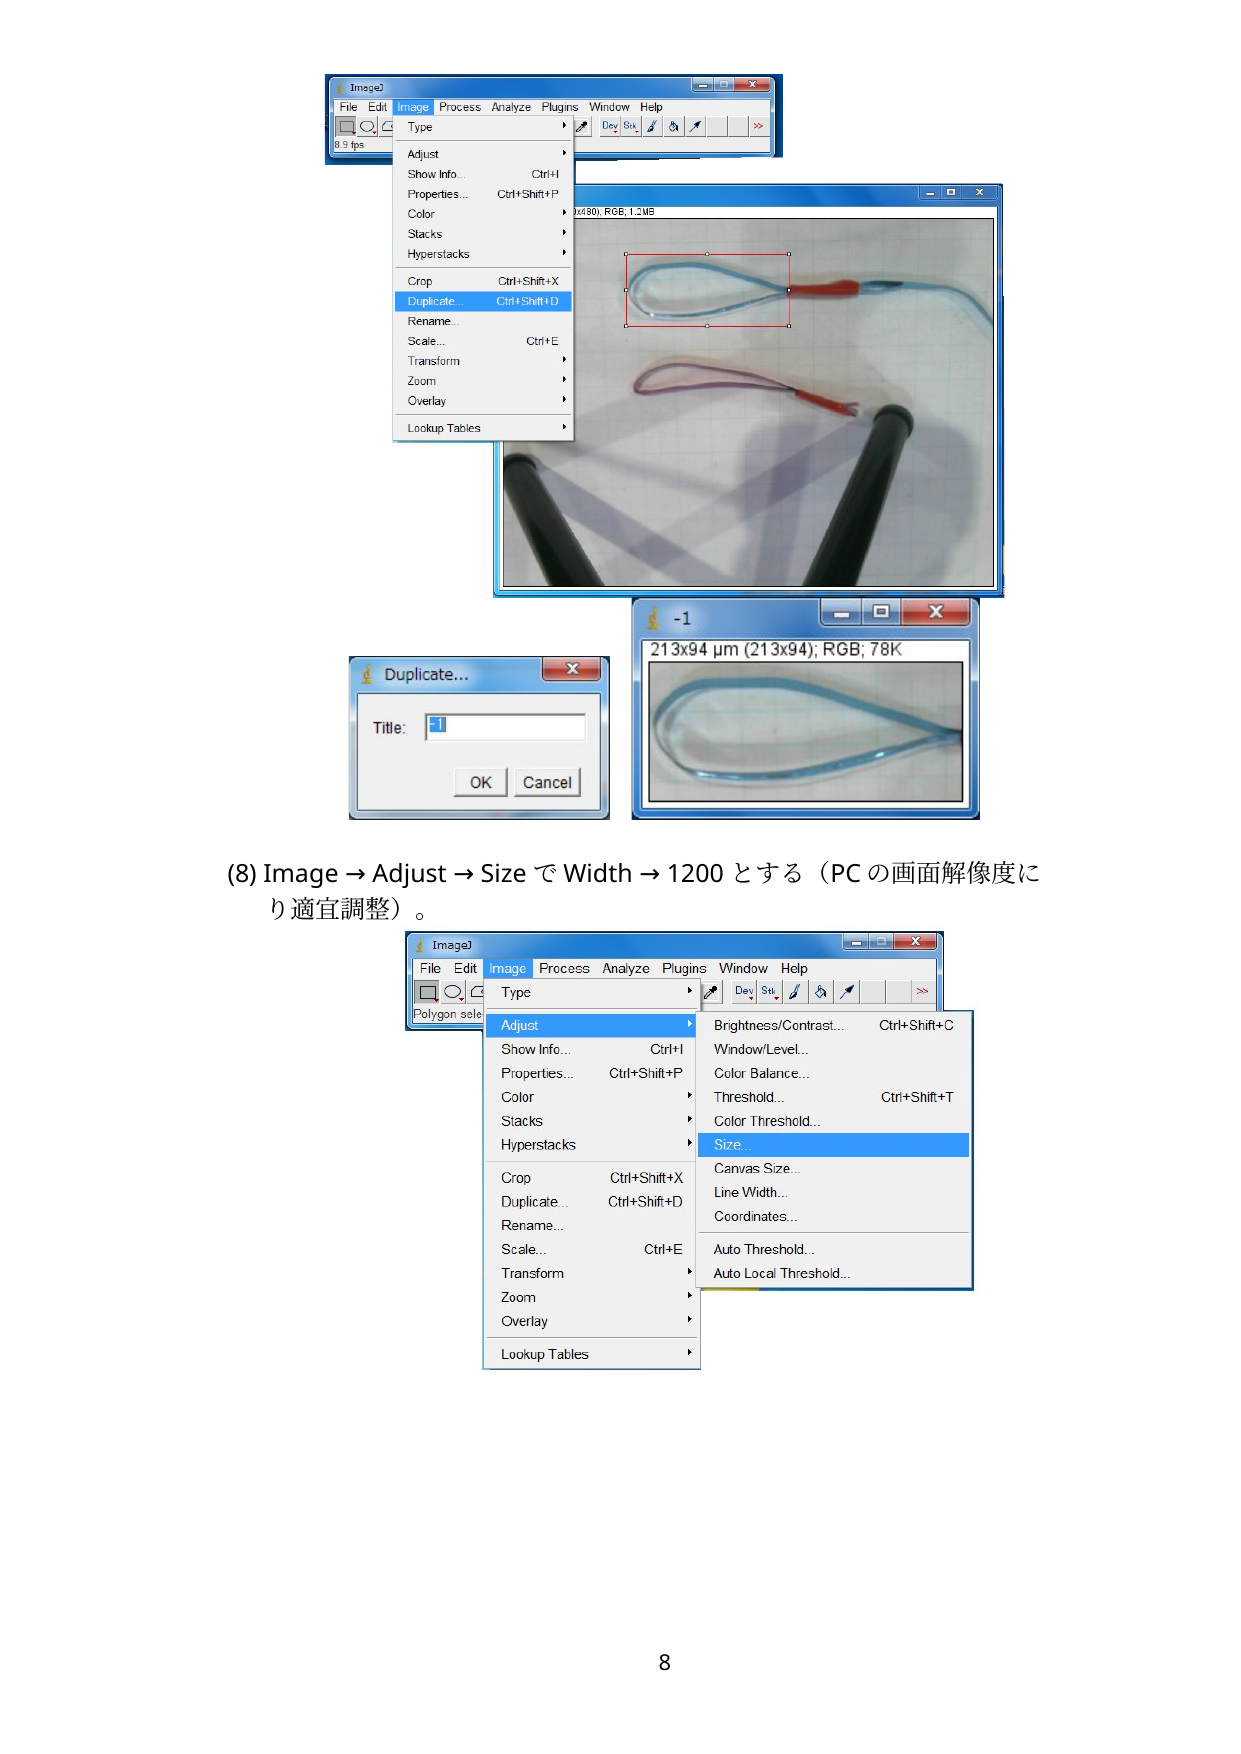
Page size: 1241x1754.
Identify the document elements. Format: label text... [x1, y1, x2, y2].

picture [324, 73, 1005, 820]
picture [348, 656, 610, 820]
text (8) Image → Adjust → Size でWidth → 1200 とする（PCの画面解像度に り適宜調整）。 [177, 853, 1152, 925]
picture [399, 925, 980, 1375]
